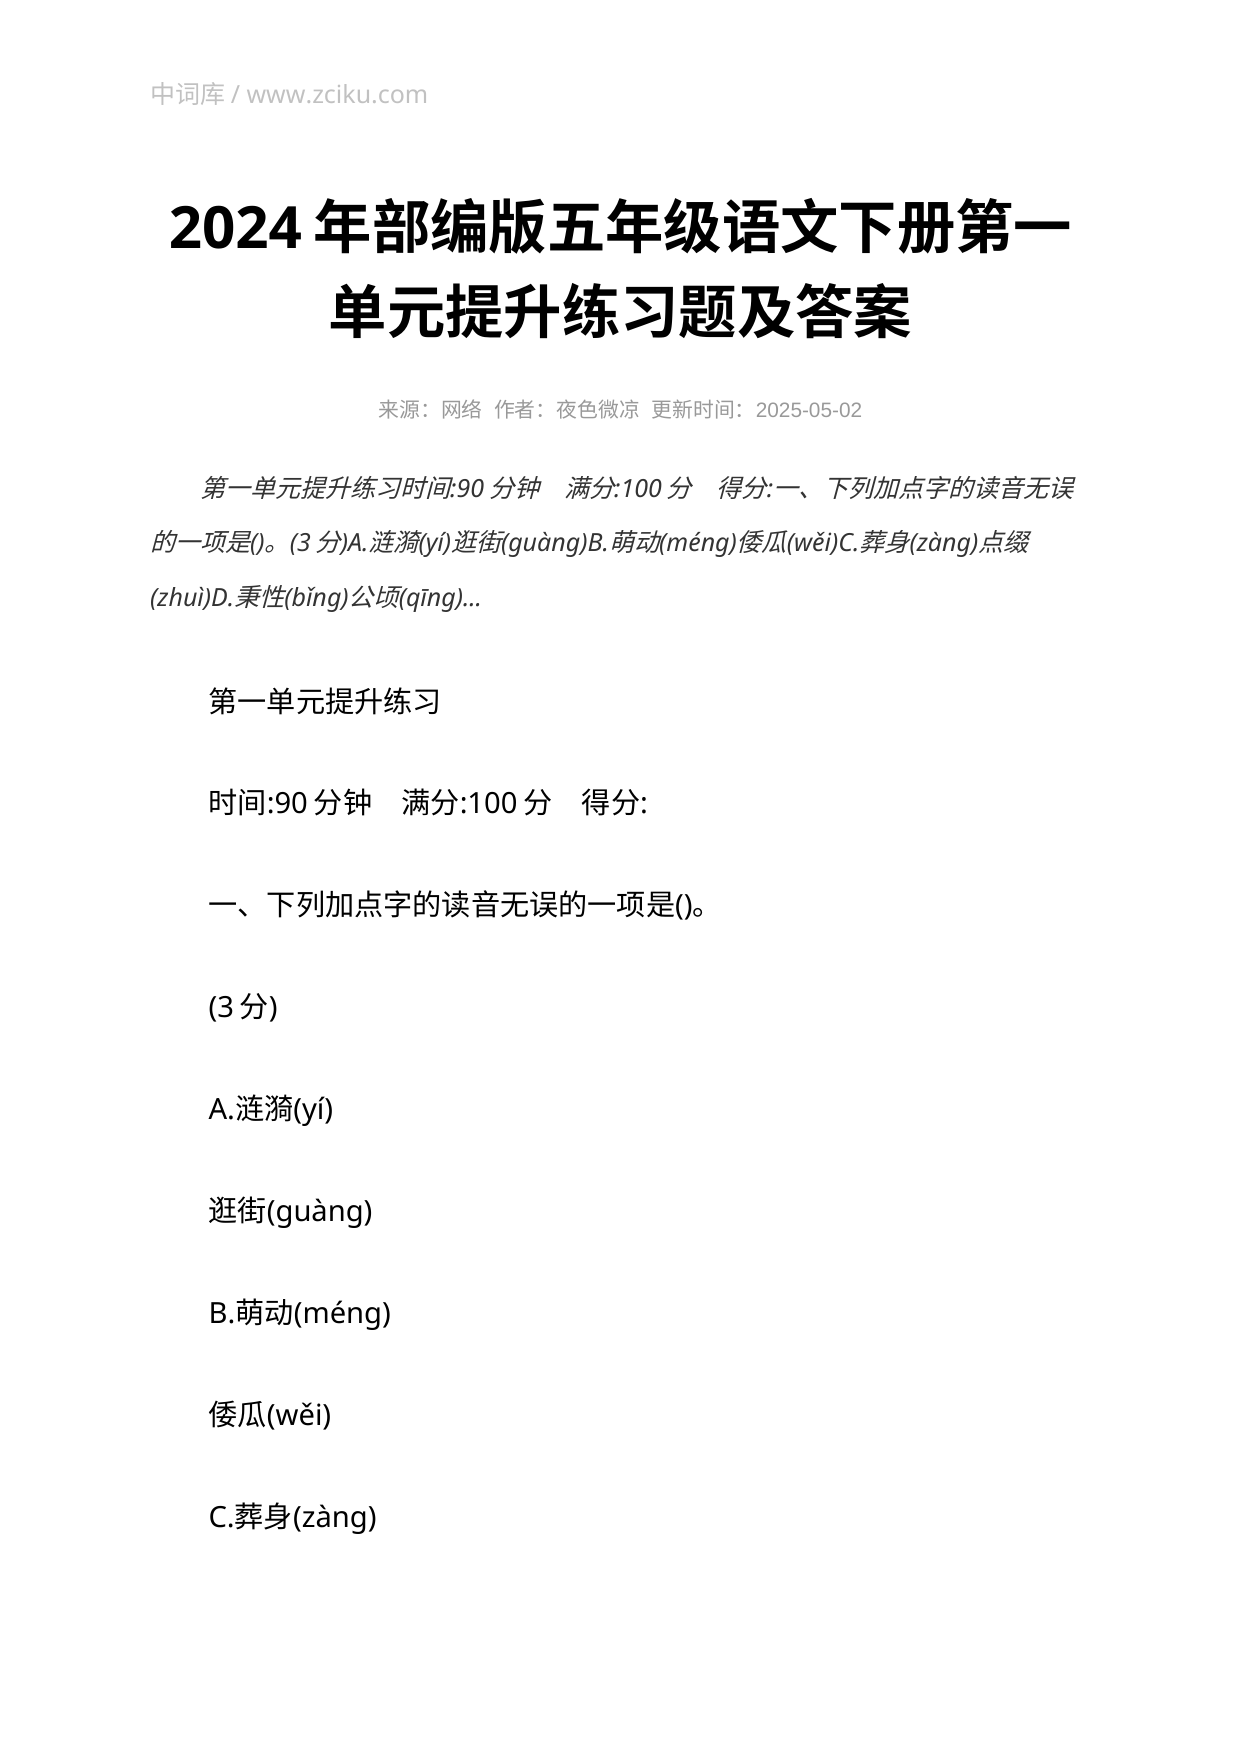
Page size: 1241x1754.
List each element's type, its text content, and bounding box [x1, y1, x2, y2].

text 时间:90分钟 满分:100分 得分: [150, 780, 1090, 822]
text 第一单元提升练习 [150, 678, 1090, 721]
text B.萌动(méng) [150, 1290, 1090, 1332]
text A.涟漪(yí) [150, 1086, 1090, 1128]
text 一、下列加点字的读音无误的一项是()。 [150, 882, 1090, 924]
text C.葬身(zàng) [150, 1494, 1090, 1536]
text 来源：网络 作者：夜色微凉 更新时间：2025-05-02 [150, 397, 1090, 421]
text 倭瓜(wěi) [150, 1392, 1090, 1434]
text 逛街(guàng) [150, 1188, 1090, 1230]
text (3分) [150, 984, 1090, 1026]
text 第一单元提升练习时间:90分钟 满分:100分 得分:一、下列加点字的读音无误的一项是()。(3分)A.涟漪(yí)逛街(guàng)B.萌动(méng)倭瓜(wěi)C.葬身(zàng)点缀(zhuì)D.秉性(bǐng)公顷(qīng)... [150, 468, 1090, 613]
subtitle 2024年部编版五年级语文下册第一单元提升练习题及答案 [150, 181, 1090, 351]
